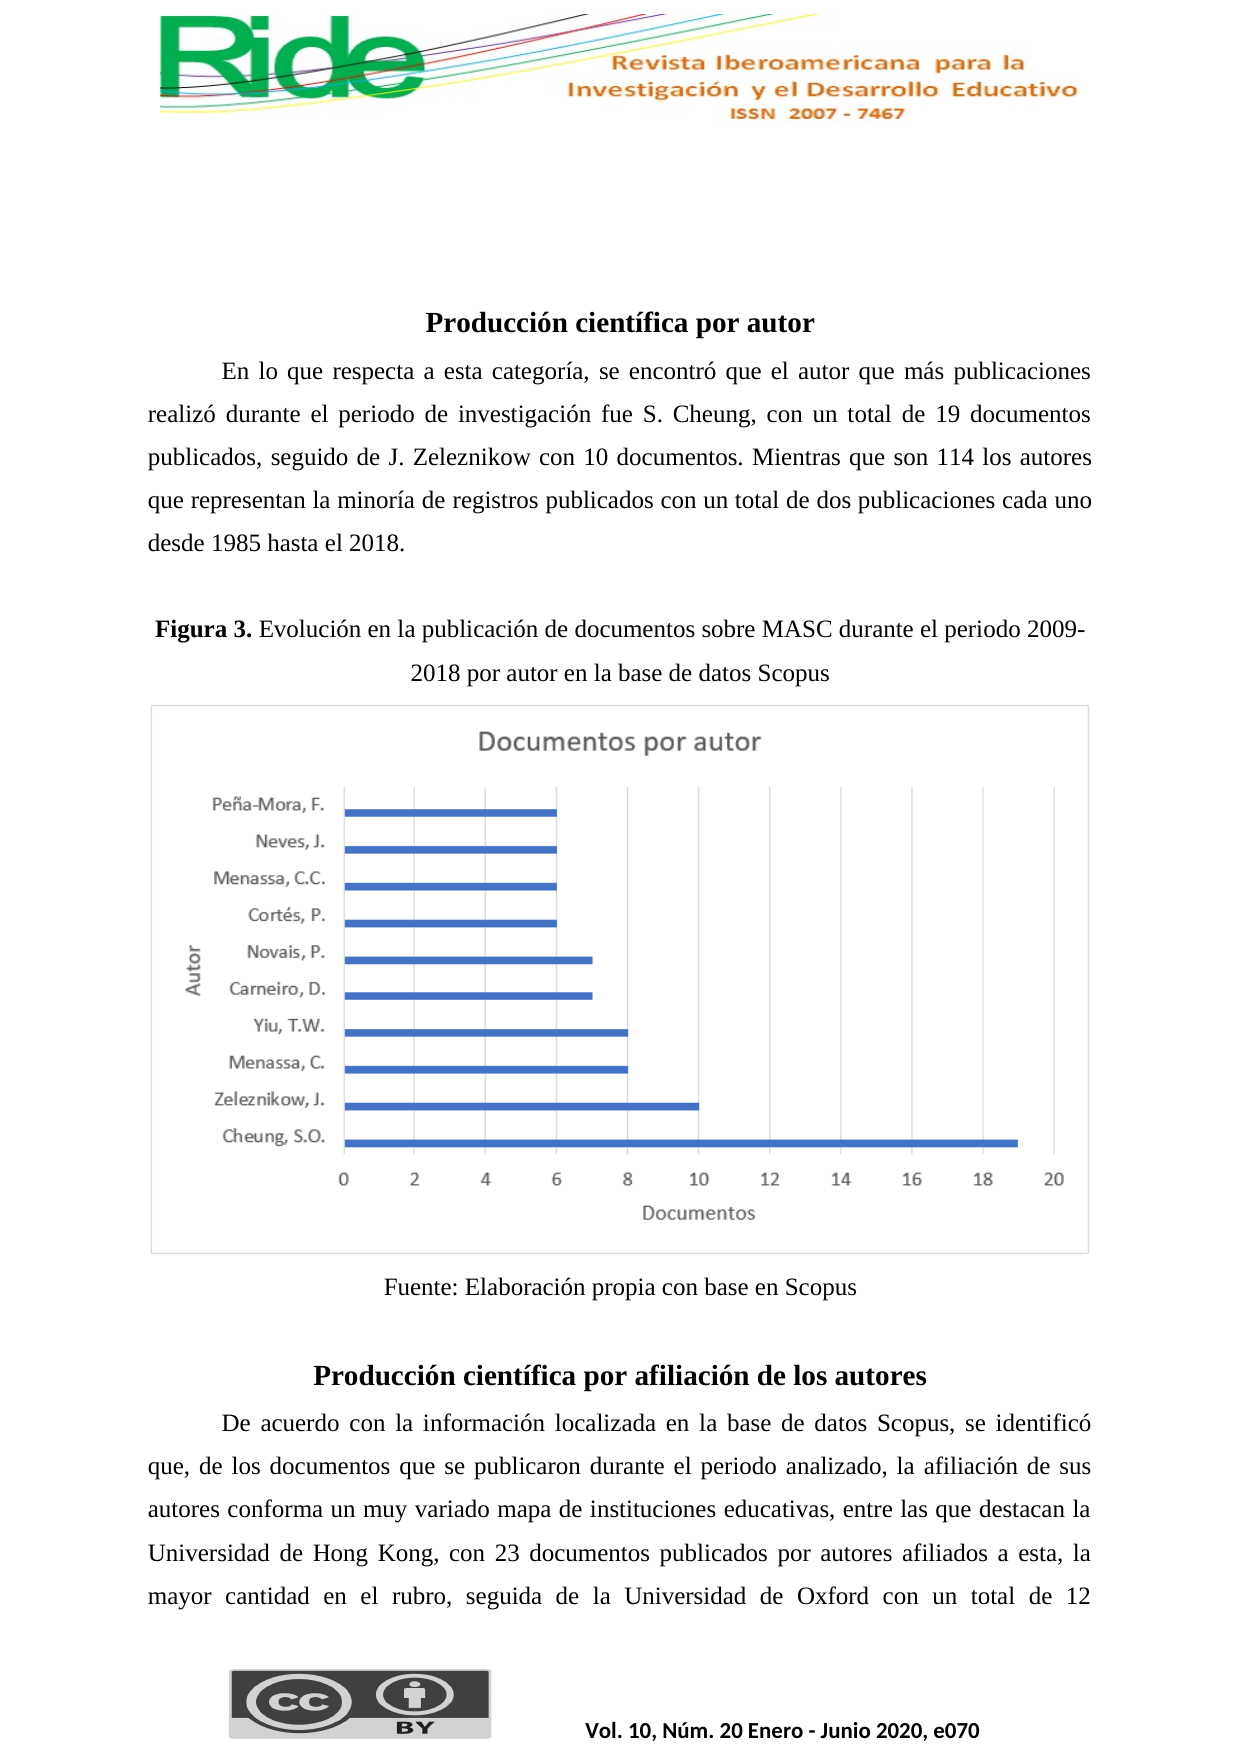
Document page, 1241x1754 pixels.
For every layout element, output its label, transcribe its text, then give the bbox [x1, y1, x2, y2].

text Producción científica por afiliación de los autores [148, 1358, 1092, 1392]
picture [147, 700, 1093, 1258]
text Figura 3. Evolución en la publicación de documentos sobre MASC durante el periodo 2009-2018 por autor en la base de datos Scopus [148, 614, 1092, 686]
picture [160, 14, 1081, 123]
text En lo que respecta a esta categoría, se encontró que el autor que más publicaciones realizó durante el periodo de investigación fue S. Cheung, con un total de 19 documentos publicados, seguido de J. Zeleznikow con 10 documentos. Mientras que son 114 los autores que representan la minoría de registros publicados con un total de dos publicaciones cada uno desde 1985 hasta el 2018. [148, 356, 1092, 557]
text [148, 1408, 1092, 1609]
text Fuente: Elaboración propia con base en Scopus [148, 1272, 1092, 1301]
picture [228, 1669, 492, 1739]
text Producción científica por autor [148, 305, 1092, 339]
